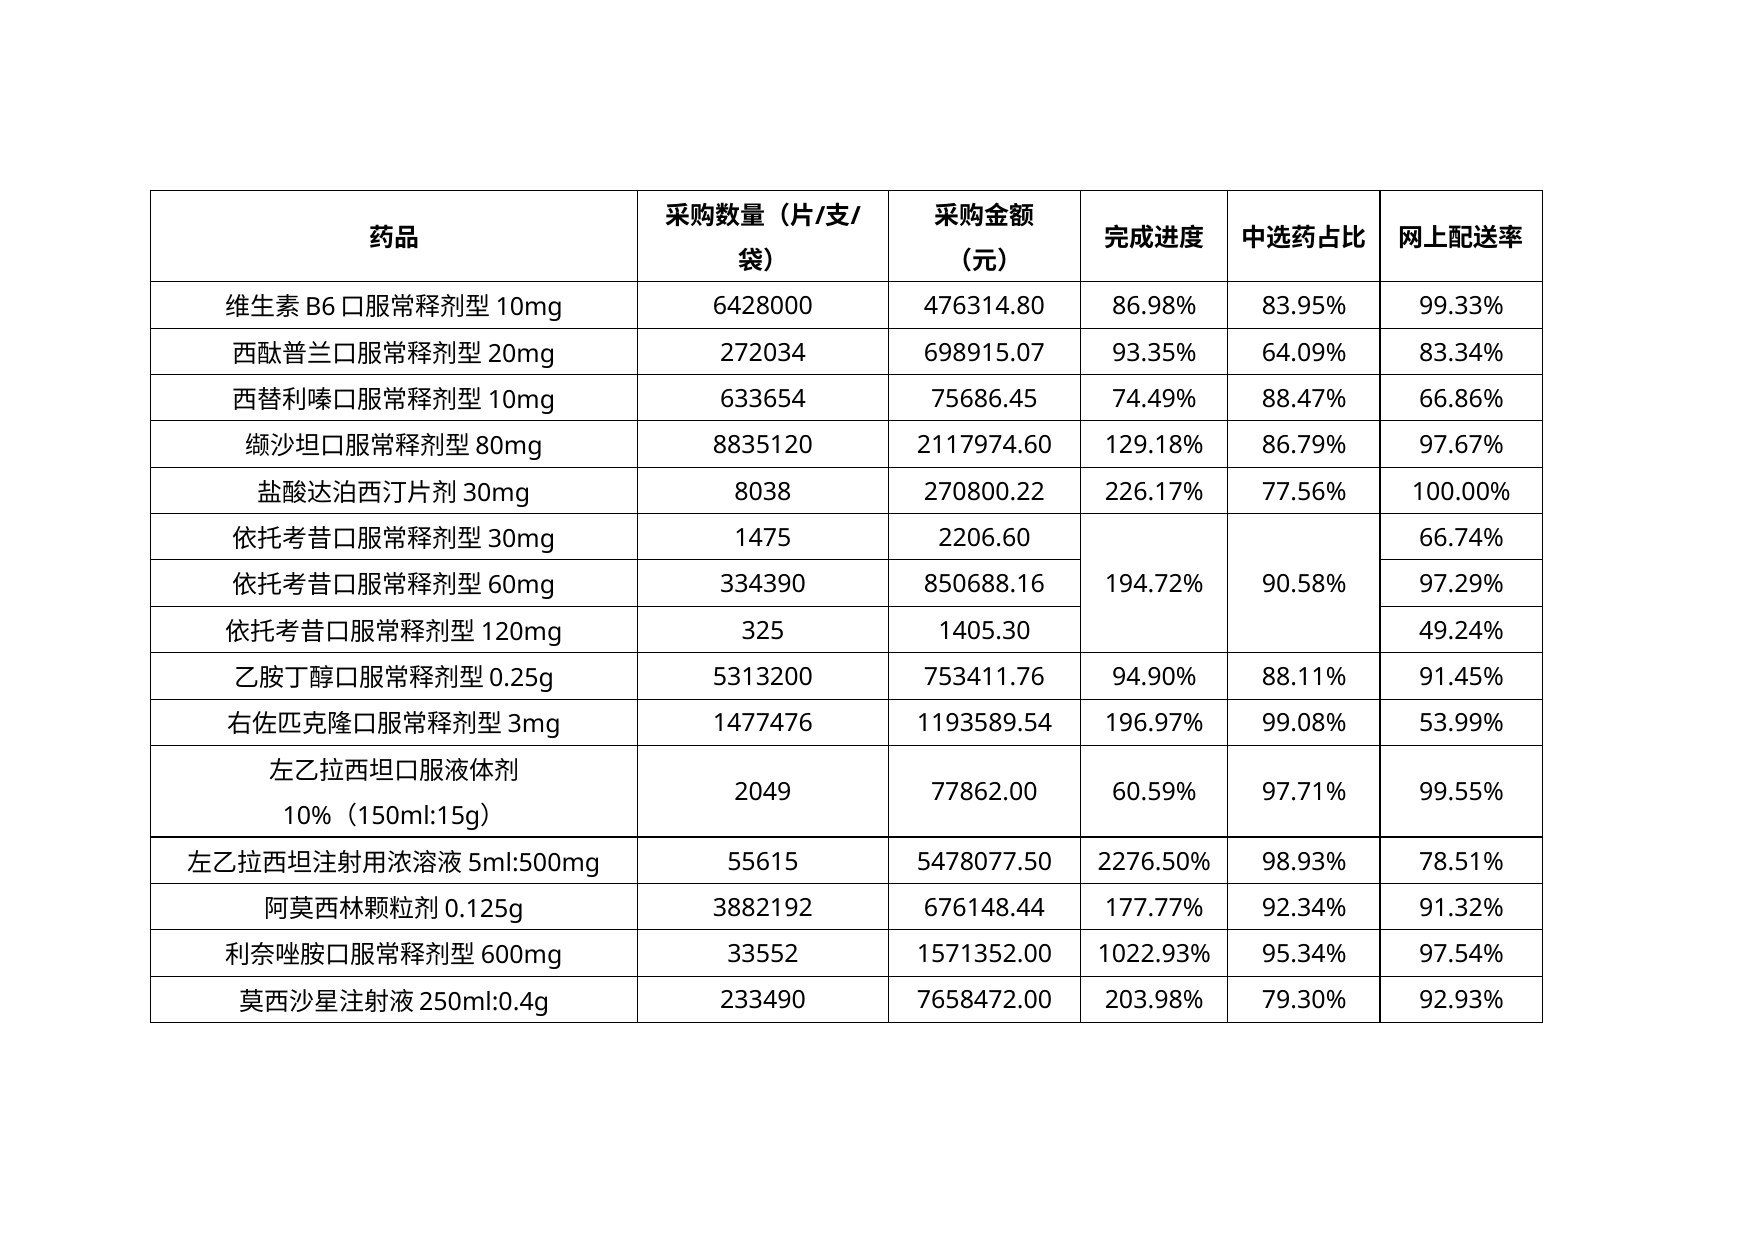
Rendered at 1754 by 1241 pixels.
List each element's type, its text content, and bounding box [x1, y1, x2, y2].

table_cell 3882192 [638, 884, 888, 929]
table_cell 1475 [638, 514, 888, 559]
table_cell 196.97% [1081, 700, 1227, 745]
table_cell 盐酸达泊西汀片剂30mg [151, 468, 637, 513]
table_cell 2206.60 [889, 514, 1080, 559]
table_cell 90.58% [1228, 514, 1379, 652]
table_cell 60.59% [1081, 746, 1227, 836]
table_cell 98.93% [1228, 838, 1379, 883]
table_cell 左乙拉西坦口服液体剂10%（150ml:15g） [151, 746, 637, 836]
table_cell 77.56% [1228, 468, 1379, 513]
table_cell 1477476 [638, 700, 888, 745]
table_cell 64.09% [1228, 329, 1379, 374]
table_cell 75686.45 [889, 375, 1080, 420]
table_cell 49.24% [1381, 607, 1542, 652]
table_cell 95.34% [1228, 930, 1379, 976]
table_cell 334390 [638, 560, 888, 606]
table_cell 129.18% [1081, 421, 1227, 467]
table_cell 83.34% [1381, 329, 1542, 374]
table_cell 203.98% [1081, 977, 1227, 1022]
table_cell 77862.00 [889, 746, 1080, 836]
table_cell 233490 [638, 977, 888, 1022]
table_cell 5478077.50 [889, 838, 1080, 883]
table_cell 86.98% [1081, 282, 1227, 328]
table_cell 325 [638, 607, 888, 652]
table_cell 乙胺丁醇口服常释剂型0.25g [151, 653, 637, 698]
table_cell 2276.50% [1081, 838, 1227, 883]
table_cell 91.32% [1381, 884, 1542, 929]
table_header 采购数量（片/支/袋） [638, 191, 888, 281]
table_cell 西酞普兰口服常释剂型20mg [151, 329, 637, 374]
table_cell 97.29% [1381, 560, 1542, 606]
table_cell 97.54% [1381, 930, 1542, 976]
table_cell 缬沙坦口服常释剂型80mg [151, 421, 637, 467]
table_cell 100.00% [1381, 468, 1542, 513]
table_cell 莫西沙星注射液250ml:0.4g [151, 977, 637, 1022]
table_cell 698915.07 [889, 329, 1080, 374]
table_cell 91.45% [1381, 653, 1542, 698]
table_cell 676148.44 [889, 884, 1080, 929]
table_cell 850688.16 [889, 560, 1080, 606]
table_cell 1571352.00 [889, 930, 1080, 976]
table_cell 7658472.00 [889, 977, 1080, 1022]
table_cell 8038 [638, 468, 888, 513]
table_cell 33552 [638, 930, 888, 976]
table_cell 依托考昔口服常释剂型60mg [151, 560, 637, 606]
table_cell 177.77% [1081, 884, 1227, 929]
table_cell 1193589.54 [889, 700, 1080, 745]
table_cell 99.33% [1381, 282, 1542, 328]
table_cell 维生素B6口服常释剂型10mg [151, 282, 637, 328]
table_cell 92.93% [1381, 977, 1542, 1022]
table_cell 97.71% [1228, 746, 1379, 836]
table_cell 83.95% [1228, 282, 1379, 328]
table_cell 55615 [638, 838, 888, 883]
table_header 网上配送率 [1381, 191, 1542, 281]
table_cell 194.72% [1081, 514, 1227, 652]
table_cell 753411.76 [889, 653, 1080, 698]
table_cell 79.30% [1228, 977, 1379, 1022]
table_cell 2117974.60 [889, 421, 1080, 467]
table_cell 1405.30 [889, 607, 1080, 652]
table_cell 阿莫西林颗粒剂0.125g [151, 884, 637, 929]
table_cell 86.79% [1228, 421, 1379, 467]
table_header 完成进度 [1081, 191, 1227, 281]
table_cell 633654 [638, 375, 888, 420]
table_header 采购金额（元） [889, 191, 1080, 281]
table_cell 226.17% [1081, 468, 1227, 513]
table_cell 8835120 [638, 421, 888, 467]
table_cell 78.51% [1381, 838, 1542, 883]
table_cell 左乙拉西坦注射用浓溶液5ml:500mg [151, 838, 637, 883]
table_cell 2049 [638, 746, 888, 836]
table_cell 88.11% [1228, 653, 1379, 698]
table_cell 99.08% [1228, 700, 1379, 745]
table_cell 272034 [638, 329, 888, 374]
table_cell 西替利嗪口服常释剂型10mg [151, 375, 637, 420]
table_cell 97.67% [1381, 421, 1542, 467]
table_cell 66.74% [1381, 514, 1542, 559]
table_cell 5313200 [638, 653, 888, 698]
table_cell 74.49% [1081, 375, 1227, 420]
table_header 药品 [151, 191, 637, 281]
table_cell 94.90% [1081, 653, 1227, 698]
table_cell 476314.80 [889, 282, 1080, 328]
table_cell 利奈唑胺口服常释剂型600mg [151, 930, 637, 976]
table_cell 93.35% [1081, 329, 1227, 374]
table_cell 依托考昔口服常释剂型30mg [151, 514, 637, 559]
table_cell 99.55% [1381, 746, 1542, 836]
table_cell 88.47% [1228, 375, 1379, 420]
table_cell 1022.93% [1081, 930, 1227, 976]
table_cell 66.86% [1381, 375, 1542, 420]
table_cell 53.99% [1381, 700, 1542, 745]
table_header 中选药占比 [1228, 191, 1379, 281]
table_cell 依托考昔口服常释剂型120mg [151, 607, 637, 652]
table_cell 92.34% [1228, 884, 1379, 929]
table_cell 6428000 [638, 282, 888, 328]
table_cell 右佐匹克隆口服常释剂型3mg [151, 700, 637, 745]
table_cell 270800.22 [889, 468, 1080, 513]
